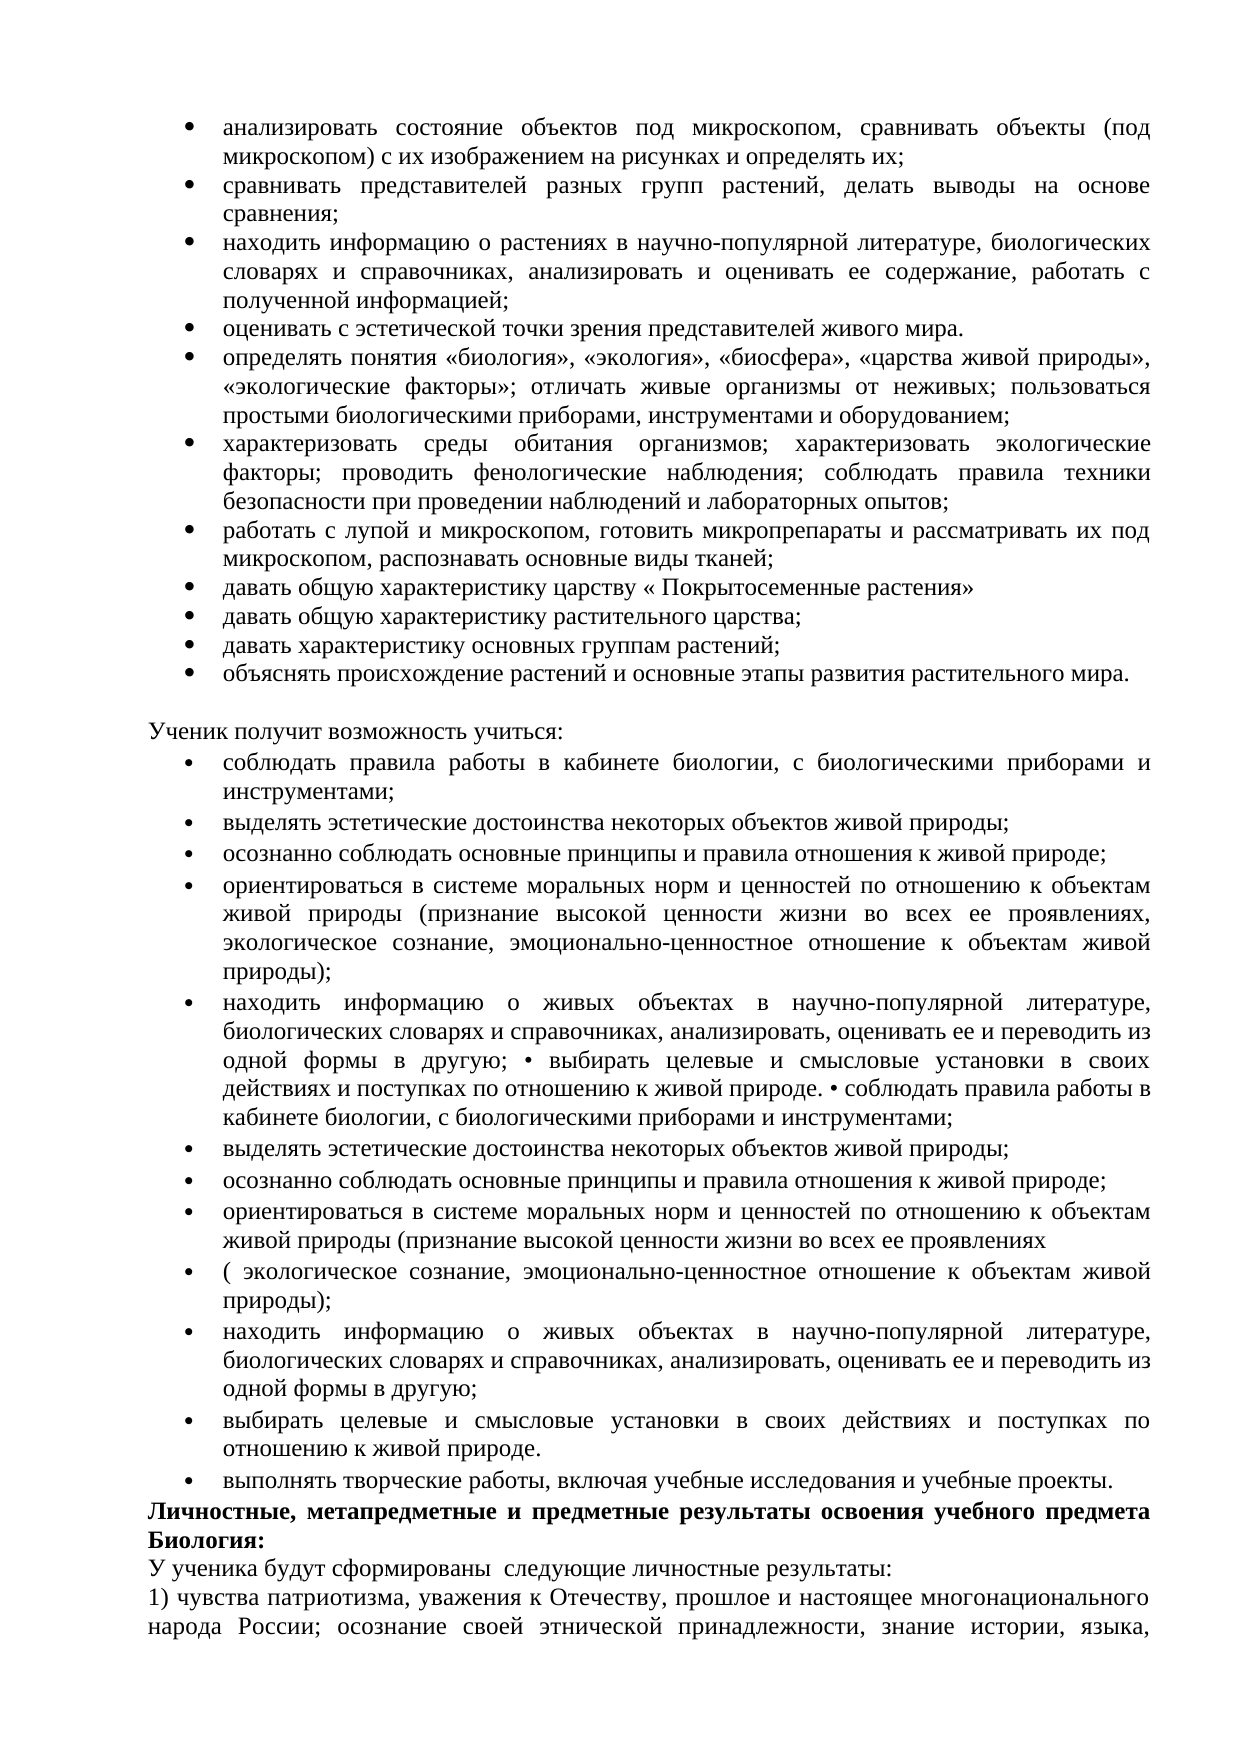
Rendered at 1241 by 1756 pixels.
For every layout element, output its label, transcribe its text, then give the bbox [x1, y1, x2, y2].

text У ученика будут сформированы следующие личностные результаты: [148, 1553, 1152, 1582]
list находить информацию о живых объектах в научно-популярной литературе, биологических словарях и справочниках, анализировать, оценивать ее и переводить из одной формы в другую; [185, 1316, 1152, 1402]
list характеризовать среды обитания организмов; характеризовать экологические факторы; проводить фенологические наблюдения; соблюдать правила техники безопасности при проведении наблюдений и лабораторных опытов; [185, 428, 1152, 515]
list работать с лупой и микроскопом, готовить микропрепараты и рассматривать их под микроскопом, распознавать основные виды тканей; [185, 515, 1152, 572]
list давать общую характеристику растительного царства; [185, 601, 1152, 630]
list объяснять происхождение растений и основные этапы развития растительного мира. [185, 658, 1152, 687]
list осознанно соблюдать основные принципы и правила отношения к живой природе; [185, 838, 1152, 867]
list ориентироваться в системе моральных норм и ценностей по отношению к объектам живой природы (признание высокой ценности жизни во всех ее проявлениях, экологическое сознание, эмоционально-ценностное отношение к объектам живой природы); [185, 870, 1152, 985]
text Личностные, метапредметные и предметные результаты освоения учебного предмета Биология: [148, 1496, 1152, 1553]
list давать общую характеристику царству « Покрытосеменные растения» [185, 572, 1152, 601]
list оценивать с эстетической точки зрения представителей живого мира. [185, 313, 1152, 342]
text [148, 1582, 1152, 1640]
text Ученик получит возможность учиться: [148, 716, 1152, 745]
list определять понятия «биология», «экология», «биосфера», «царства живой природы», «экологические факторы»; отличать живые организмы от неживых; пользоваться простыми биологическими приборами, инструментами и оборудованием; [185, 342, 1152, 428]
list ориентироваться в системе моральных норм и ценностей по отношению к объектам живой природы (признание высокой ценности жизни во всех ее проявлениях [185, 1196, 1152, 1253]
list сравнивать представителей разных групп растений, делать выводы на основе сравнения; [185, 170, 1152, 227]
list выбирать целевые и смысловые установки в своих действиях и поступках по отношению к живой природе. [185, 1405, 1152, 1462]
list выделять эстетические достоинства некоторых объектов живой природы; [185, 807, 1152, 836]
list выполнять творческие работы, включая учебные исследования и учебные проекты. [185, 1465, 1152, 1493]
list выделять эстетические достоинства некоторых объектов живой природы; [185, 1133, 1152, 1162]
list осознанно соблюдать основные принципы и правила отношения к живой природе; [185, 1165, 1152, 1193]
list соблюдать правила работы в кабинете биологии, с биологическими приборами и инструментами; [185, 747, 1152, 805]
list анализировать состояние объектов под микроскопом, сравнивать объекты (под микроскопом) с их изображением на рисунках и определять их; [185, 112, 1152, 170]
list давать характеристику основных группам растений; [185, 630, 1152, 658]
list находить информацию о живых объектах в научно-популярной литературе, биологических словарях и справочниках, анализировать, оценивать ее и переводить из одной формы в другую; • выбирать целевые и смысловые установки в своих действиях и поступках по отношению к живой природе. • соблюдать правила работы в кабинете биологии, с биологическими приборами и инструментами; [185, 987, 1152, 1131]
list находить информацию о растениях в научно-популярной литературе, биологических словарях и справочниках, анализировать и оценивать ее содержание, работать с полученной информацией; [185, 227, 1152, 313]
list ( экологическое сознание, эмоционально-ценностное отношение к объектам живой природы); [185, 1256, 1152, 1313]
